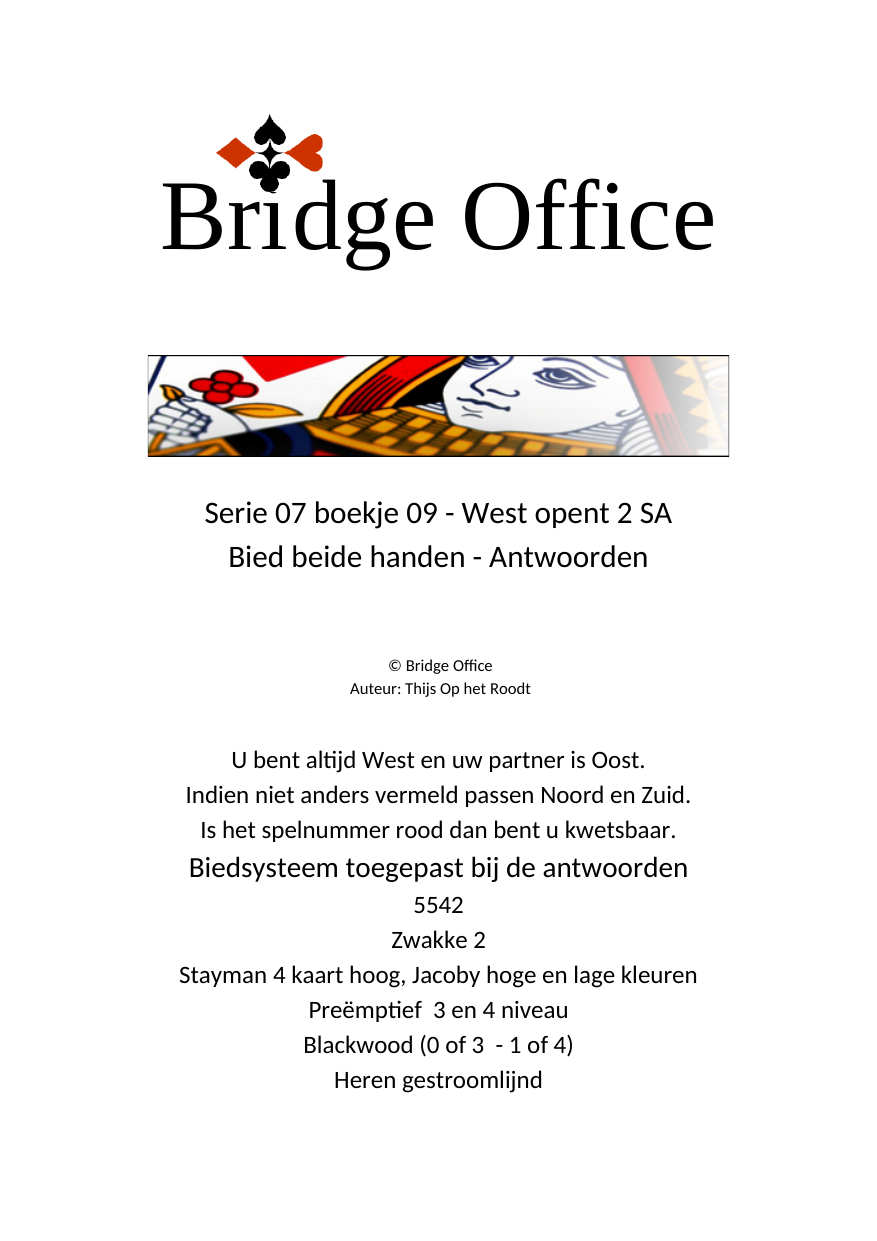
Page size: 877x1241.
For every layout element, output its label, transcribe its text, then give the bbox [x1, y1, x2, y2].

text Biedsysteem toegepast bij de antwoorden 5542 Zwakke 2 [148, 849, 729, 955]
text Stayman 4 kaart hoog, Jacoby hoge en lage kleuren [148, 959, 729, 990]
text Blackwood (0 of 3 - 1 of 4) Heren gestroomlijnd [148, 1029, 729, 1095]
text Auteur: Thijs Op het Roodt U bent altijd West en uw partner is Oost. Indien niet anders vermeld passen Noord en Zuid. Is het spelnummer rood dan bent u kwetsbaar. [148, 678, 729, 845]
text Preëmptief 3 en 4 niveau [148, 994, 729, 1025]
picture [215, 113, 323, 192]
text Serie 07 boekje 09 - West opent 2 SA [148, 493, 729, 531]
text © Bridge Office [148, 655, 729, 676]
text Bied beide handen - Antwoorden [148, 537, 729, 575]
picture [147, 355, 730, 457]
